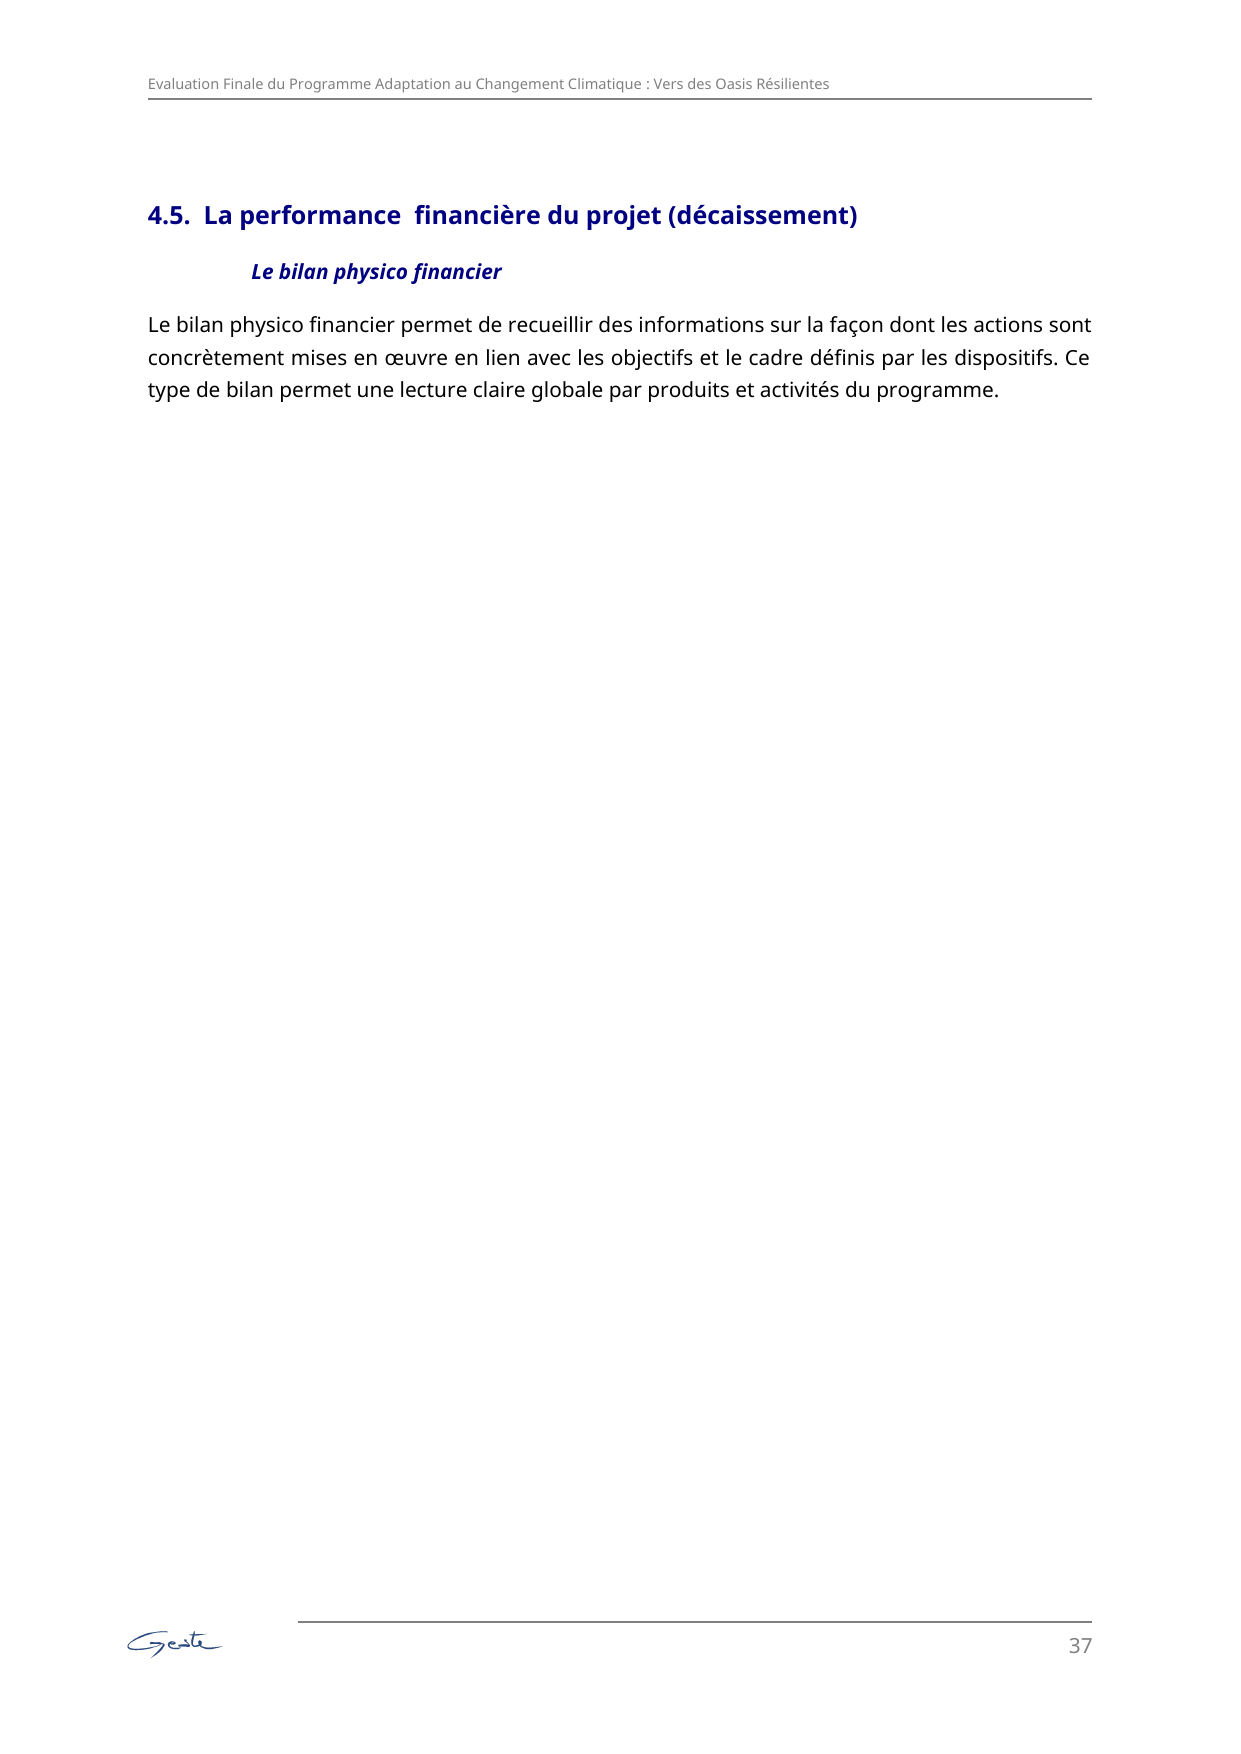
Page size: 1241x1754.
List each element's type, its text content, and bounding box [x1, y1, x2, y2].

picture [124, 1627, 226, 1664]
subtitle 4.5. La performance financière du projet (décaissement) [148, 198, 1092, 232]
text Le bilan physico financier permet de recueillir des informations sur la façon dont les actions sont concrètement mises en œuvre en lien avec les objectifs et le cadre définis par les dispositifs. Ce type de bilan permet une lecture claire globale par produits et activités du programme. [148, 310, 1092, 404]
subtitle Le bilan physico financier [251, 257, 1092, 285]
